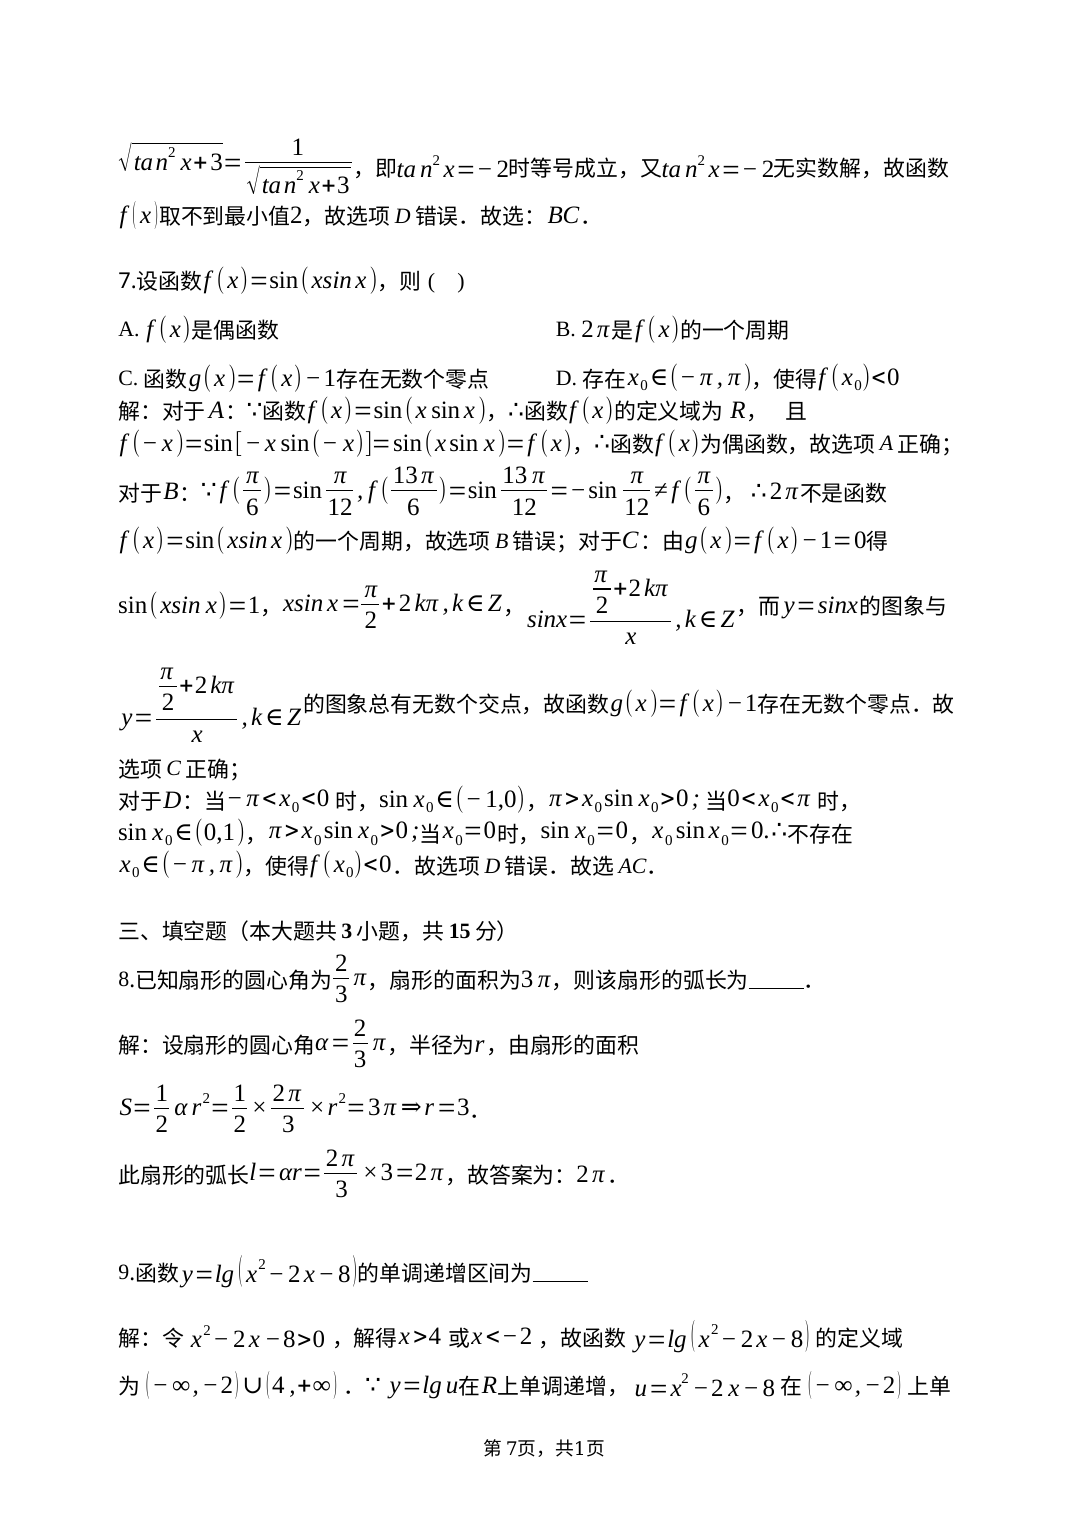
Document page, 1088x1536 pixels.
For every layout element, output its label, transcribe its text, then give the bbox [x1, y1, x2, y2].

text 解：设扇形的圆心角，半径为，由扇形的面积． 此扇形的弧长，故答案为：． [118, 1011, 969, 1206]
text 解：对于：函数，函数的定义域为 ， 且，函数为偶函数，故选项A正确；对于：， 不是函数的一个周期，故选项B错误；对于：由得，，，而的图象与的图象总有无数个交点，故函数存在无数个零点．故选项C正确； 对于：当 时，， 当 时，，当时，，不存在，使得．故选项D错误．故选AC． [118, 394, 969, 881]
list 8.已知扇形的圆心角为，扇形的面积为，则该扇形的弧长为 ． [118, 946, 969, 1011]
list 7.设函数，则( ) [118, 264, 969, 296]
list 三、填空题（本大题共3小题，共15分） [118, 914, 969, 946]
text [118, 134, 969, 231]
text 9.函数的单调递增区间为 [118, 1239, 969, 1304]
list A. 是偶函数 B. 是的一个周期 C. 函数存在无数个零点 D. 存在，使得 [118, 296, 969, 394]
picture [421, 283, 428, 290]
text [118, 1304, 969, 1401]
